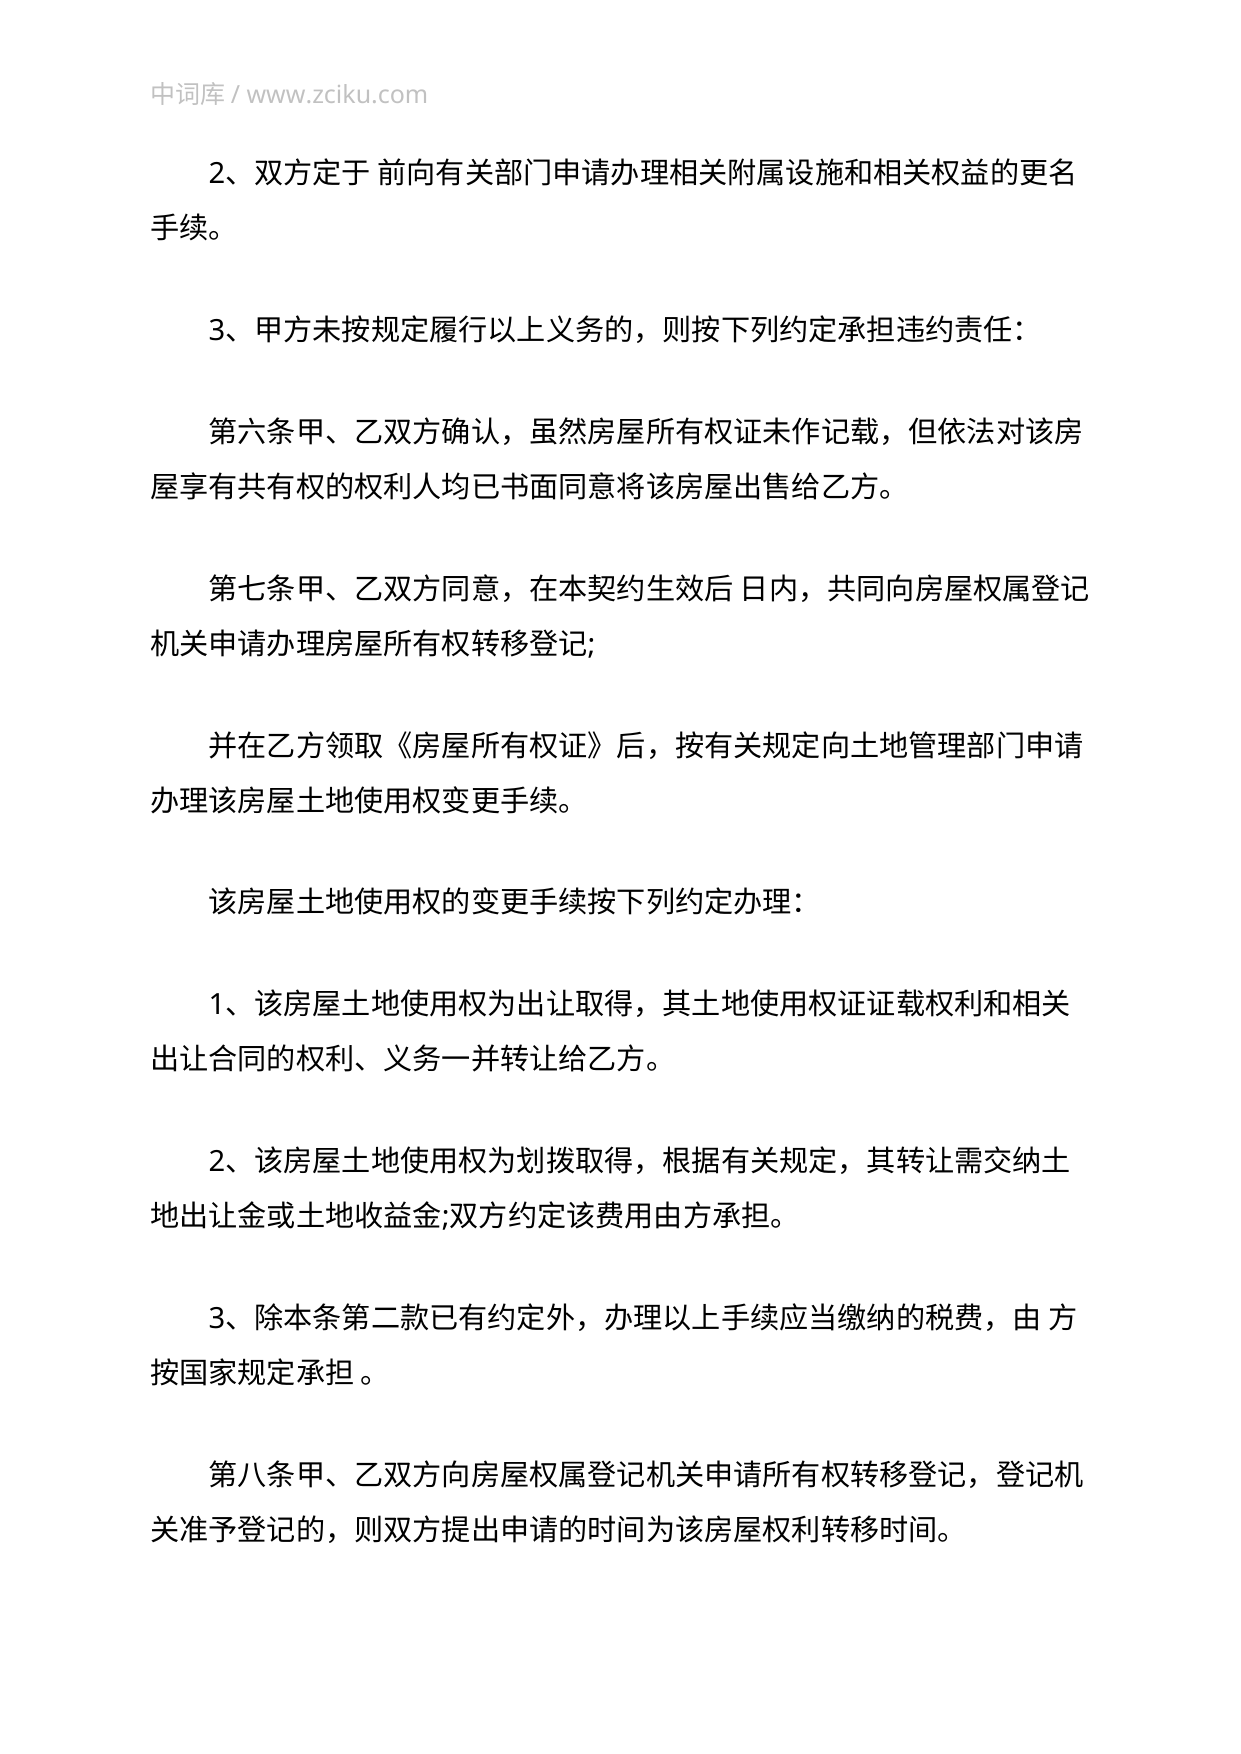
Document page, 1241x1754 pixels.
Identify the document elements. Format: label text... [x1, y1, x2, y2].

text 1、该房屋土地使用权为出让取得，其土地使用权证证载权利和相关出让合同的权利、义务一并转让给乙方。 [150, 981, 1090, 1078]
text 3、除本条第二款已有约定外，办理以上手续应当缴纳的税费，由 方按国家规定承担 。 [150, 1294, 1090, 1392]
text 2、双方定于 前向有关部门申请办理相关附属设施和相关权益的更名手续。 [150, 150, 1090, 247]
text 第七条甲、乙双方同意，在本契约生效后 日内，共同向房屋权属登记机关申请办理房屋所有权转移登记; [150, 565, 1090, 663]
text 第六条甲、乙双方确认，虽然房屋所有权证未作记载，但依法对该房屋享有共有权的权利人均已书面同意将该房屋出售给乙方。 [150, 409, 1090, 506]
text 并在乙方领取《房屋所有权证》后，按有关规定向土地管理部门申请办理该房屋土地使用权变更手续。 [150, 722, 1090, 819]
text 3、甲方未按规定履行以上义务的，则按下列约定承担违约责任： [150, 307, 1090, 349]
text 第八条甲、乙双方向房屋权属登记机关申请所有权转移登记，登记机关准予登记的，则双方提出申请的时间为该房屋权利转移时间。 [150, 1451, 1090, 1548]
text 2、该房屋土地使用权为划拨取得，根据有关规定，其转让需交纳土地出让金或土地收益金;双方约定该费用由方承担。 [150, 1137, 1090, 1235]
text 该房屋土地使用权的变更手续按下列约定办理： [150, 879, 1090, 921]
